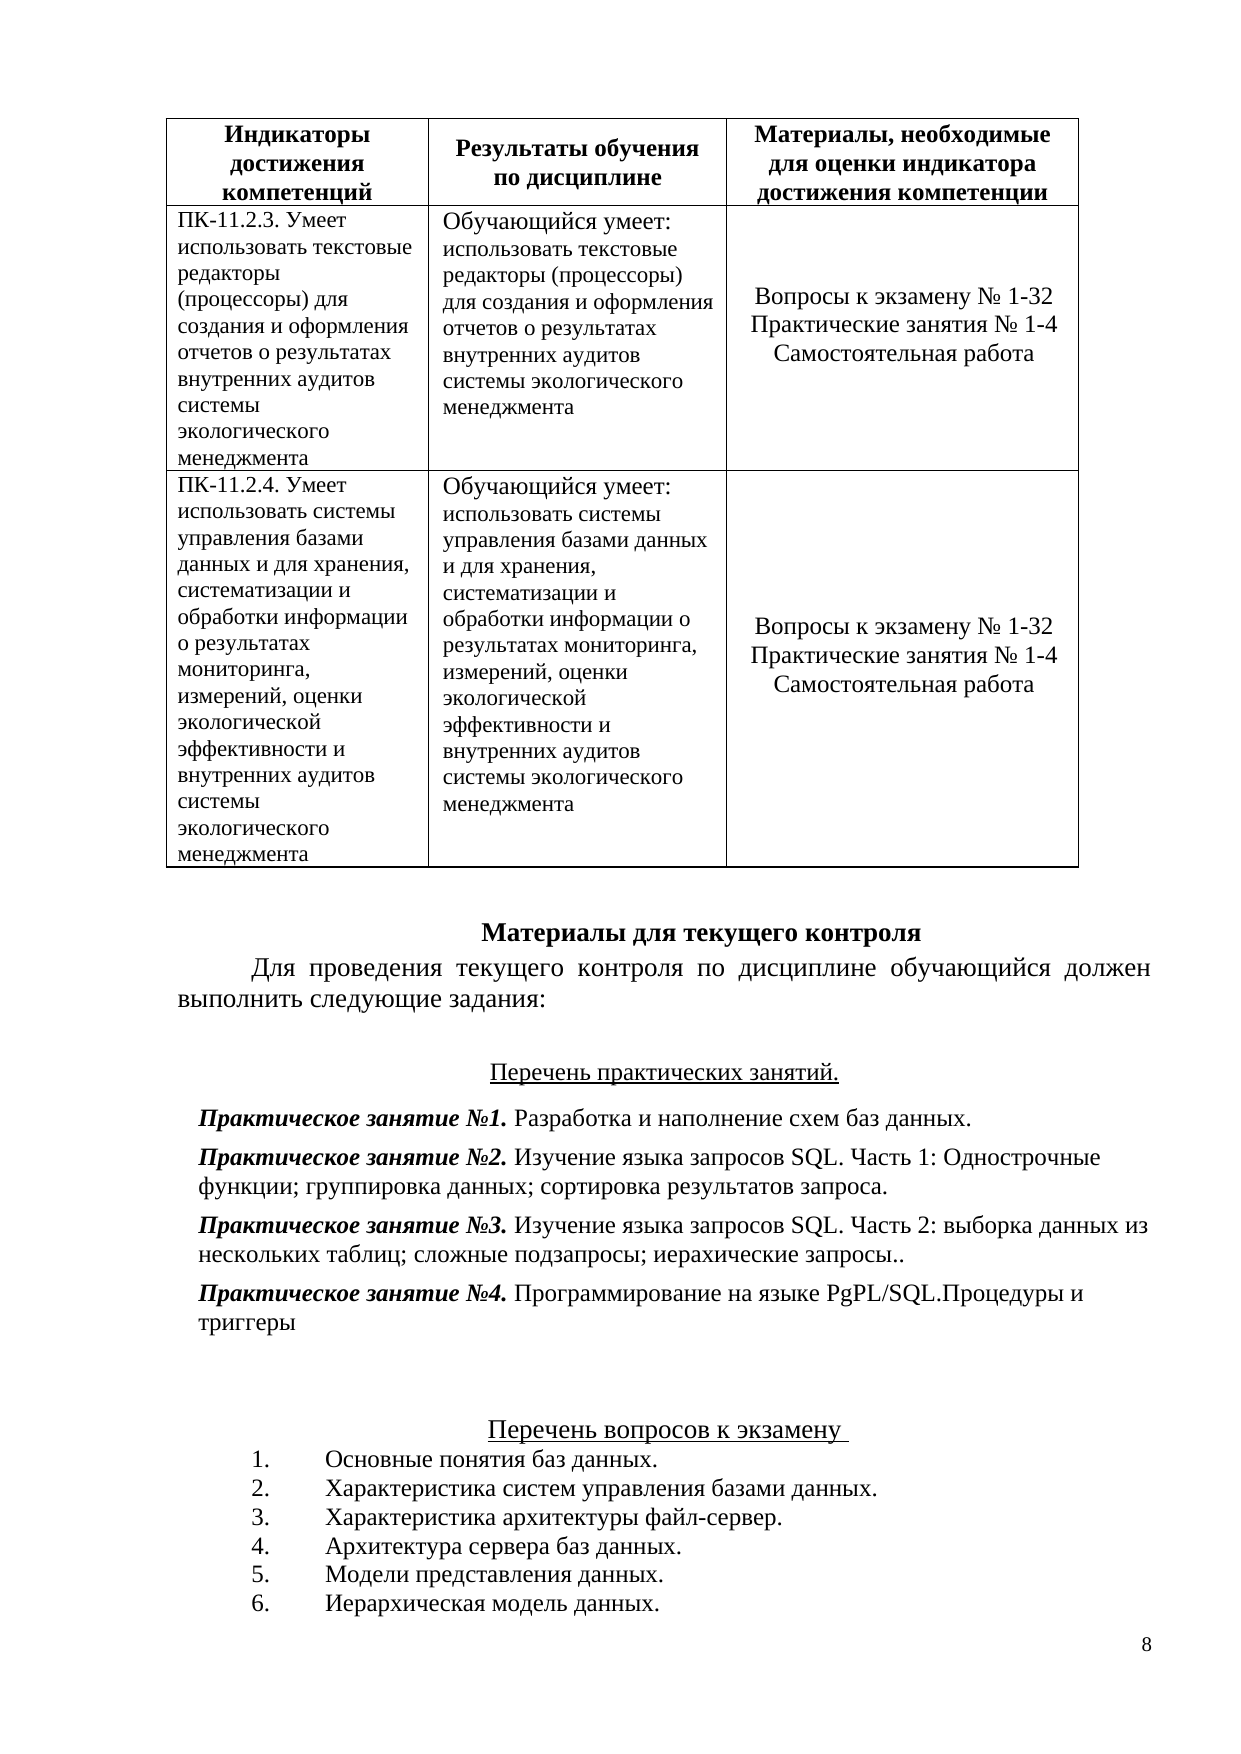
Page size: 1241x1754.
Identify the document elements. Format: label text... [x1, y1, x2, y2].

table_cell ПК-11.2.3. Умеет использовать текстовые редакторы (процессоры) для создания и оформления отчетов о результатах внутренних аудитов системы экологического менеджмента [167, 206, 428, 470]
list Характеристика архитектуры файл-сервер. [177, 1502, 1152, 1531]
text Практическое занятие №1. Разработка и наполнение схем баз данных. [198, 1103, 1152, 1132]
text Материалы для текущего контроля [177, 916, 1152, 947]
table_header Результаты обучения по дисциплине [429, 119, 726, 205]
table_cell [727, 206, 1078, 470]
list Характеристика систем управления базами данных. [177, 1473, 1152, 1502]
text Перечень вопросов к экзамену [177, 1413, 1152, 1444]
table_header Материалы, необходимые для оценки индикатора достижения компетенции [727, 119, 1078, 205]
table_cell ПК-11.2.4. Умеет использовать системы управления базами данных и для хранения, систематизации и обработки информации о результатах мониторинга, измерений, оценки экологической эффективности и внутренних аудитов системы экологического менеджмента [167, 471, 428, 866]
list Иерархическая модель данных. [177, 1588, 1152, 1617]
text Практическое занятие №4. Программирование на языке PgPL/SQL.Процедуры и триггеры [198, 1278, 1152, 1335]
table_cell Обучающийся умеет: использовать системы управления базами данных и для хранения, систематизации и обработки информации о результатах мониторинга, измерений, оценки экологической эффективности и внутренних аудитов системы экологического менеджмента [429, 471, 726, 866]
table_header Индикаторы достижения компетенций [167, 119, 428, 205]
table_cell Обучающийся умеет: использовать текстовые редакторы (процессоры) для создания и оформления отчетов о результатах внутренних аудитов системы экологического менеджмента [429, 206, 726, 470]
list Модели представления данных. [177, 1559, 1152, 1588]
text Практическое занятие №3. Изучение языка запросов SQL. Часть 2: выборка данных из нескольких таблиц; сложные подзапросы; иерахические запросы.. [198, 1210, 1152, 1267]
list Архитектура сервера баз данных. [177, 1531, 1152, 1559]
list Основные понятия баз данных. [177, 1444, 1152, 1473]
text Для проведения текущего контроля по дисциплине обучающийся должен выполнить следующие задания: [177, 951, 1152, 1014]
text Практическое занятие №2. Изучение языка запросов SQL. Часть 1: Однострочные функции; группировка данных; сортировка результатов запроса. [198, 1142, 1152, 1199]
table_cell Вопросы к экзамену № 1-32 Практические занятия № 1-4 Самостоятельная работа [727, 471, 1078, 866]
list Перечень практических занятий. [177, 1057, 1152, 1086]
